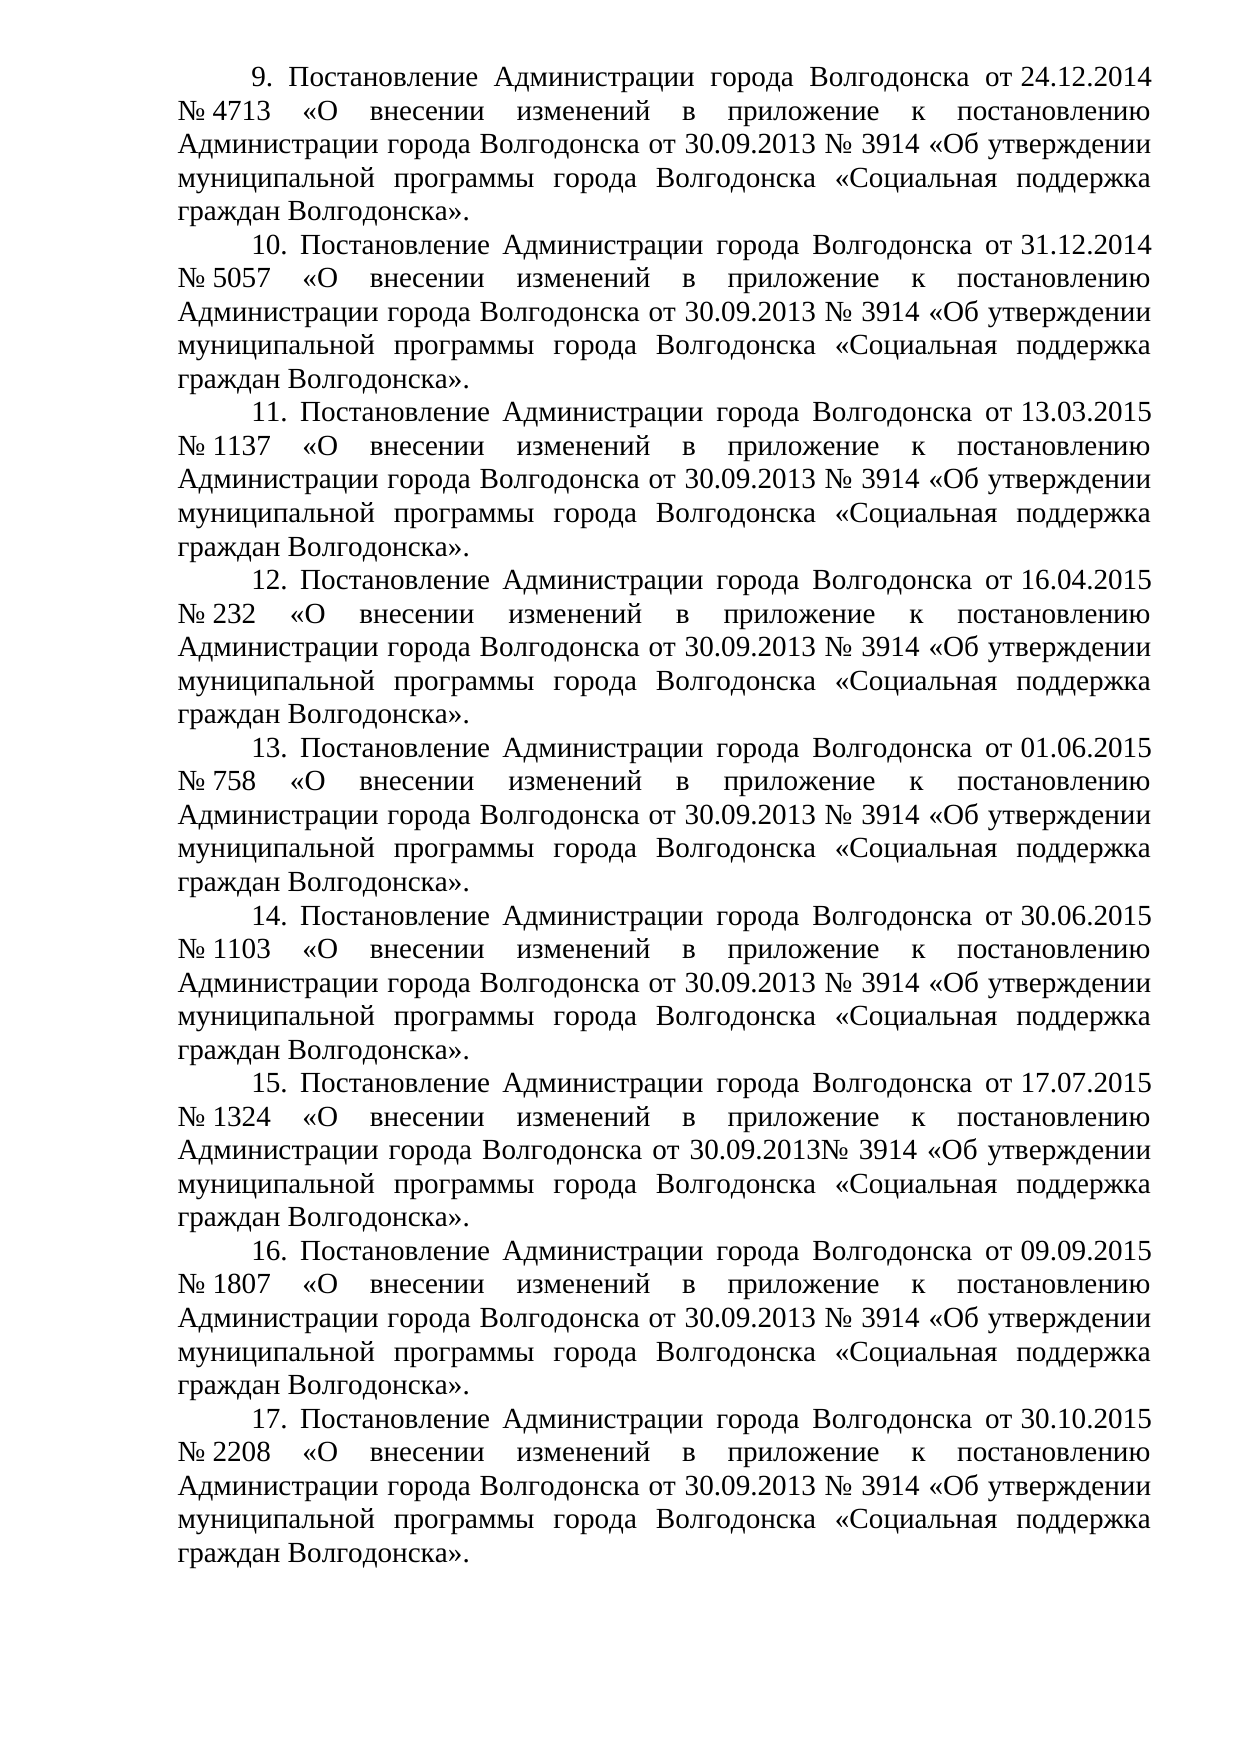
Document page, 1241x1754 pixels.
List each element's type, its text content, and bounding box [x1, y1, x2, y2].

text 15. Постановление Администрации города Волгодонска от 17.07.2015 № 1324 «О внесении изменений в приложение к постановлению Администрации города Волгодонска от 30.09.2013№ 3914 «Об утверждении муниципальной программы города Волгодонска «Социальная поддержка граждан Волгодонска». [177, 1065, 1152, 1233]
text 14. Постановление Администрации города Волгодонска от 30.06.2015 № 1103 «О внесении изменений в приложение к постановлению Администрации города Волгодонска от 30.09.2013 № 3914 «Об утверждении муниципальной программы города Волгодонска «Социальная поддержка граждан Волгодонска». [177, 898, 1152, 1065]
text 13. Постановление Администрации города Волгодонска от 01.06.2015 № 758 «О внесении изменений в приложение к постановлению Администрации города Волгодонска от 30.09.2013 № 3914 «Об утверждении муниципальной программы города Волгодонска «Социальная поддержка граждан Волгодонска». [177, 730, 1152, 898]
text 10. Постановление Администрации города Волгодонска от 31.12.2014 № 5057 «О внесении изменений в приложение к постановлению Администрации города Волгодонска от 30.09.2013 № 3914 «Об утверждении муниципальной программы города Волгодонска «Социальная поддержка граждан Волгодонска». [177, 227, 1152, 394]
text 16. Постановление Администрации города Волгодонска от 09.09.2015 № 1807 «О внесении изменений в приложение к постановлению Администрации города Волгодонска от 30.09.2013 № 3914 «Об утверждении муниципальной программы города Волгодонска «Социальная поддержка граждан Волгодонска». [177, 1233, 1152, 1401]
text 12. Постановление Администрации города Волгодонска от 16.04.2015 № 232 «О внесении изменений в приложение к постановлению Администрации города Волгодонска от 30.09.2013 № 3914 «Об утверждении муниципальной программы города Волгодонска «Социальная поддержка граждан Волгодонска». [177, 562, 1152, 730]
text 17. Постановление Администрации города Волгодонска от 30.10.2015 № 2208 «О внесении изменений в приложение к постановлению Администрации города Волгодонска от 30.09.2013 № 3914 «Об утверждении муниципальной программы города Волгодонска «Социальная поддержка граждан Волгодонска». [177, 1401, 1152, 1568]
text 11. Постановление Администрации города Волгодонска от 13.03.2015 № 1137 «О внесении изменений в приложение к постановлению Администрации города Волгодонска от 30.09.2013 № 3914 «Об утверждении муниципальной программы города Волгодонска «Социальная поддержка граждан Волгодонска». [177, 394, 1152, 562]
text 9. Постановление Администрации города Волгодонска от 24.12.2014 № 4713 «О внесении изменений в приложение к постановлению Администрации города Волгодонска от 30.09.2013 № 3914 «Об утверждении муниципальной программы города Волгодонска «Социальная поддержка граждан Волгодонска». [177, 59, 1152, 227]
